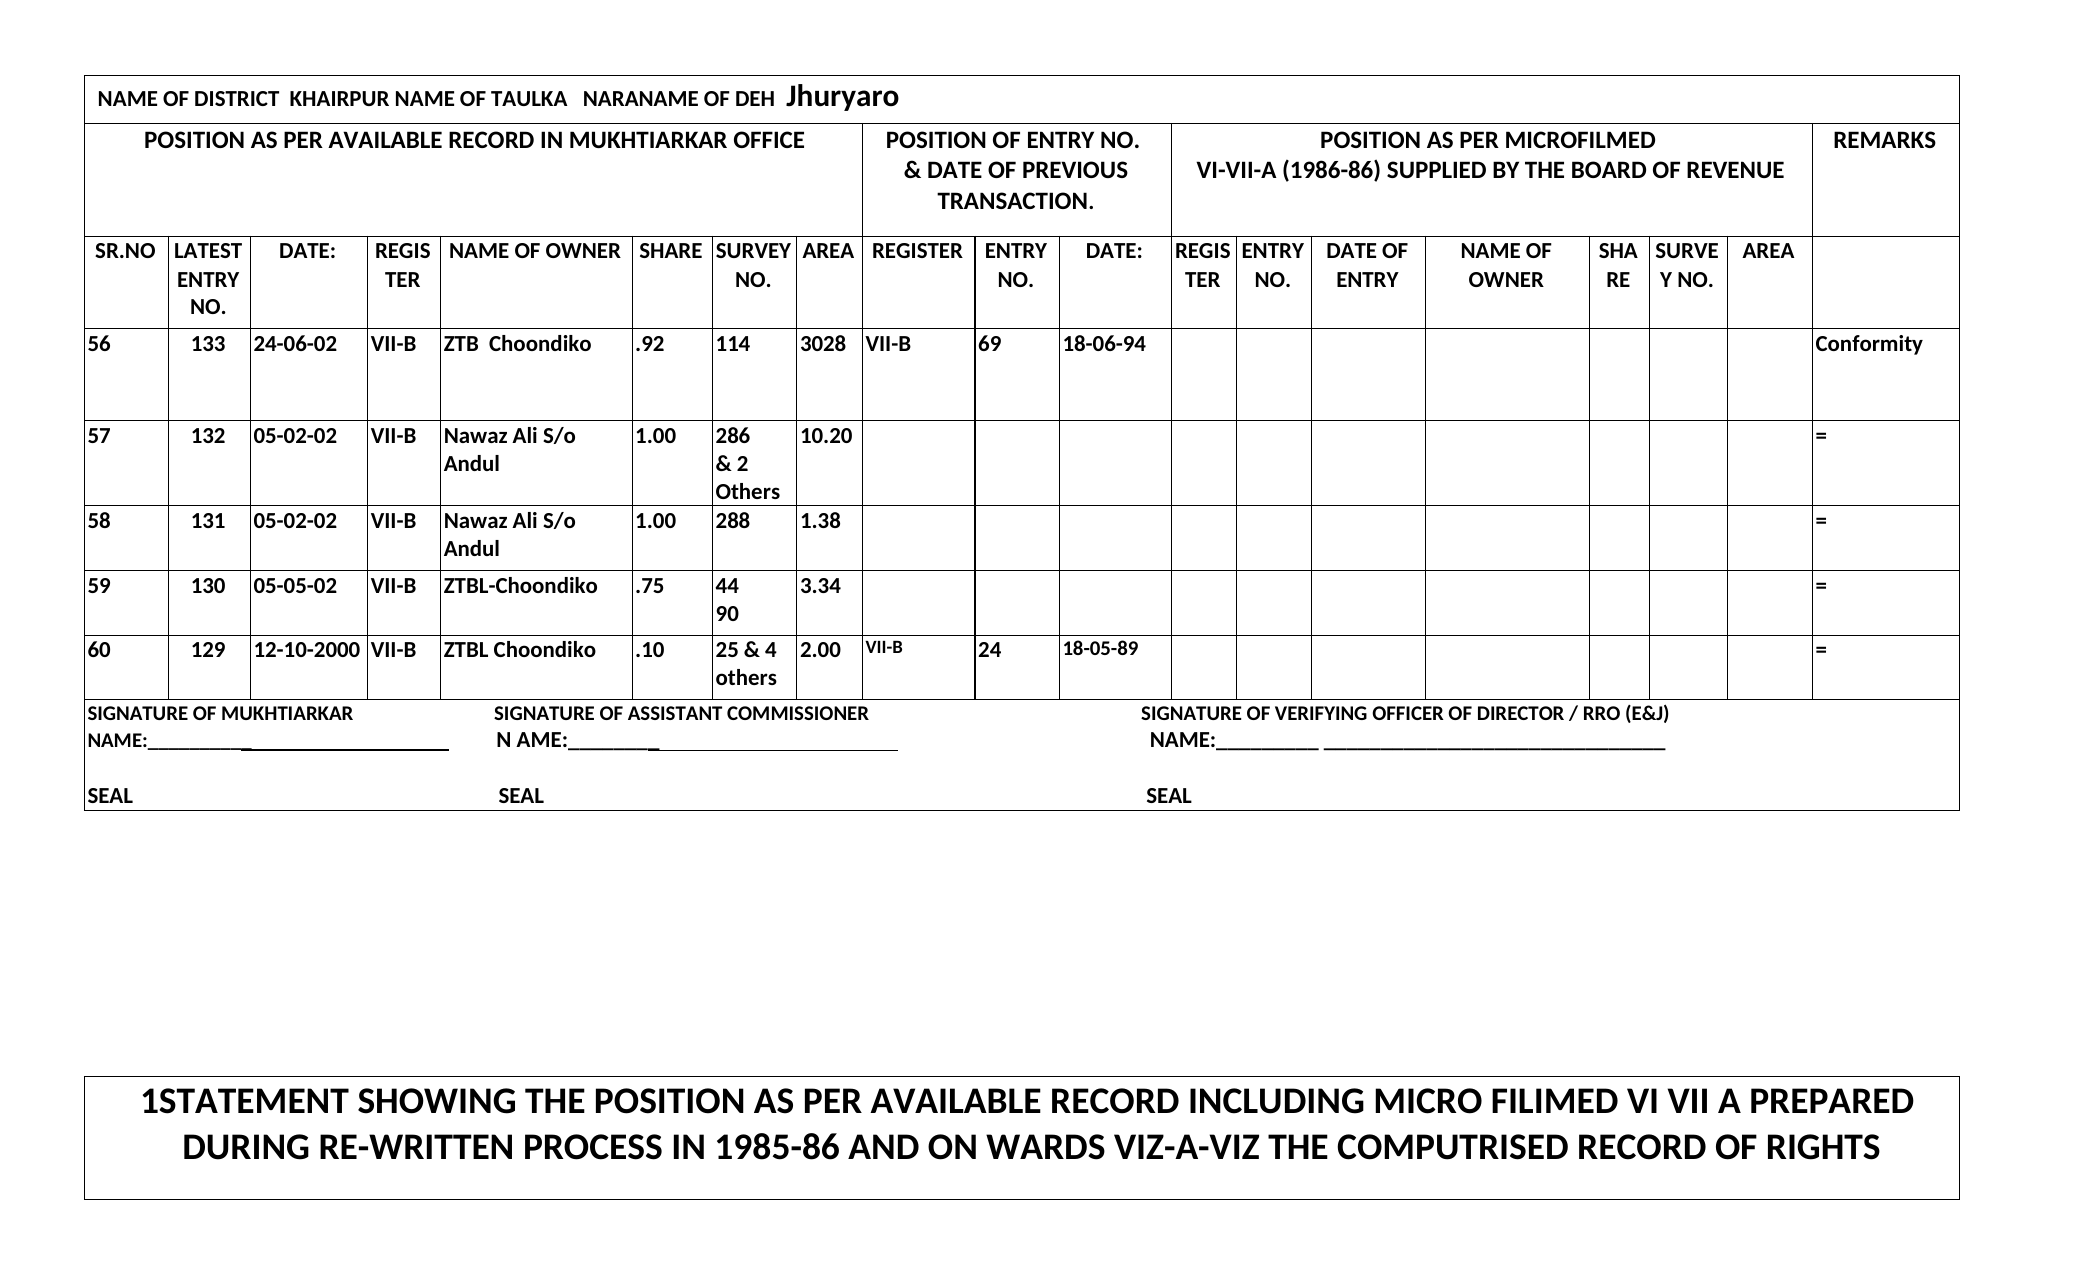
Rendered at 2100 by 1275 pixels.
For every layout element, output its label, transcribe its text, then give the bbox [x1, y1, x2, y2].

table_cell Conformity [1813, 329, 1959, 420]
table_cell [1172, 506, 1236, 570]
table_cell POSITION AS PER MICROFILMED VI-VII-A (1986-86) SUPPLIED BY THE BOARD OF REVENUE [1172, 124, 1812, 236]
table_cell [1590, 571, 1649, 634]
table_cell Nawaz Ali S/o Andul [441, 506, 632, 570]
table_cell [1728, 636, 1812, 699]
table_cell 288 [713, 506, 796, 570]
table_cell DATE OF ENTRY [1312, 237, 1425, 328]
table_cell [1060, 506, 1171, 570]
table_cell VII-B [368, 329, 440, 420]
table_cell Nawaz Ali S/o Andul [441, 421, 632, 505]
table_cell [1813, 237, 1959, 328]
table_cell [1728, 329, 1812, 420]
table_cell 18-05-89 [1060, 636, 1171, 699]
table_cell [1590, 506, 1649, 570]
table_cell [1590, 421, 1649, 505]
table_cell POSITION OF ENTRY NO. & DATE OF PREVIOUS TRANSACTION. [863, 124, 1171, 236]
table_cell 25 & 4 others [713, 636, 796, 699]
table_cell ZTB Choondiko [441, 329, 632, 420]
table_cell 3028 [797, 329, 862, 420]
table_cell [1312, 636, 1425, 699]
table_cell 10.20 [797, 421, 862, 505]
table_cell VII-B [863, 329, 974, 420]
table_cell [1172, 421, 1236, 505]
table_cell [976, 421, 1059, 505]
table_cell = [1813, 506, 1959, 570]
table_cell REGISTER [1172, 237, 1236, 328]
table_cell NAME OF OWNER [441, 237, 632, 328]
table_cell NAME OF OWNER [1426, 237, 1589, 328]
table_cell [1728, 506, 1812, 570]
table_cell DATE: [251, 237, 367, 328]
table_cell VII-B [368, 421, 440, 505]
table_cell [1060, 571, 1171, 634]
table_cell [1426, 506, 1589, 570]
table_cell 24-06-02 [251, 329, 367, 420]
table_cell 3.34 [797, 571, 862, 634]
table_cell [1060, 421, 1171, 505]
table_cell [1426, 421, 1589, 505]
table_cell NAME OF DISTRICT KHAIRPUR NAME OF TAULKA NARANAME OF DEH Jhuryaro [85, 76, 1959, 123]
table_cell 18-06-94 [1060, 329, 1171, 420]
table_cell [1426, 329, 1589, 420]
table_cell 56 [85, 329, 168, 420]
table_cell SR.NO [85, 237, 168, 328]
table_cell 133 [169, 329, 250, 420]
table_header 1STATEMENT SHOWING THE POSITION AS PER AVAILABLE RECORD INCLUDING MICRO FILIMED VI VII A PREPARED DURING RE-WRITTEN PROCESS IN 1985-86 AND ON WARDS VIZ-A-VIZ THE COMPUTRISED RECORD OF RIGHTS [85, 1077, 1959, 1199]
table_cell 57 [85, 421, 168, 505]
table_cell VII-B [368, 636, 440, 699]
table_cell 131 [169, 506, 250, 570]
table_cell [1237, 506, 1311, 570]
table_cell 12-10-2000 [251, 636, 367, 699]
table_cell 59 [85, 571, 168, 634]
table_cell [1312, 329, 1425, 420]
table_cell [863, 421, 974, 505]
table_cell VII-B [368, 506, 440, 570]
table_cell SIGNATURE OF MUKHTIARKAR SIGNATURE OF ASSISTANT COMMISSIONER SIGNATURE OF VERIFYING OFFICER OF DIRECTOR / RRO (E&J) NAME:__________ N AME:________ NAME:_________ ______________________________ SEAL SEAL SEAL [85, 700, 1959, 809]
table_cell AREA [1728, 237, 1812, 328]
table_cell ENTRY NO. [976, 237, 1059, 328]
table_cell 69 [976, 329, 1059, 420]
table_cell POSITION AS PER AVAILABLE RECORD IN MUKHTIARKAR OFFICE [85, 124, 862, 236]
table_cell [863, 506, 974, 570]
table_cell [1650, 329, 1727, 420]
table_cell 132 [169, 421, 250, 505]
table_cell [1237, 421, 1311, 505]
table_cell [1650, 636, 1727, 699]
table_cell 05-05-02 [251, 571, 367, 634]
table_cell [1728, 571, 1812, 634]
table_cell VII-B [863, 636, 974, 699]
table_cell .92 [633, 329, 712, 420]
table_cell = [1813, 571, 1959, 634]
table_cell 130 [169, 571, 250, 634]
table_cell [1590, 329, 1649, 420]
table_cell [863, 571, 974, 634]
table_cell .10 [633, 636, 712, 699]
table_cell [1650, 571, 1727, 634]
table_cell SHARE [633, 237, 712, 328]
table_cell [1237, 571, 1311, 634]
table_cell [1650, 506, 1727, 570]
table_cell [1650, 421, 1727, 505]
table_cell LATEST ENTRY NO. [169, 237, 250, 328]
table_cell REGISTER [368, 237, 440, 328]
table_cell [1172, 571, 1236, 634]
table_cell ZTBL Choondiko [441, 636, 632, 699]
table_cell 286 & 2 Others [713, 421, 796, 505]
table_cell ENTRY NO. [1237, 237, 1311, 328]
table_cell [1237, 329, 1311, 420]
table_cell 1.38 [797, 506, 862, 570]
table_cell [1312, 506, 1425, 570]
table_cell [976, 571, 1059, 634]
table_cell [1590, 636, 1649, 699]
table_cell SURVEY NO. [713, 237, 796, 328]
table_cell [1172, 636, 1236, 699]
table_cell 05-02-02 [251, 506, 367, 570]
table_cell 114 [713, 329, 796, 420]
table_cell [1312, 421, 1425, 505]
table_cell 1.00 [633, 506, 712, 570]
table_cell SHARE [1590, 237, 1649, 328]
table_cell [1312, 571, 1425, 634]
table_cell [1237, 636, 1311, 699]
table_cell [976, 506, 1059, 570]
table_cell [1426, 636, 1589, 699]
table_cell [1728, 421, 1812, 505]
table_cell [1426, 571, 1589, 634]
table_cell 2.00 [797, 636, 862, 699]
table_cell 44 90 [713, 571, 796, 634]
table_cell REGISTER [863, 237, 974, 328]
table_cell AREA [797, 237, 862, 328]
table_cell .75 [633, 571, 712, 634]
table_cell REMARKS [1813, 124, 1959, 236]
table_cell VII-B [368, 571, 440, 634]
table_cell 05-02-02 [251, 421, 367, 505]
table_cell DATE: [1060, 237, 1171, 328]
table_cell [1172, 329, 1236, 420]
table_cell 60 [85, 636, 168, 699]
table_cell 129 [169, 636, 250, 699]
table_cell ZTBL-Choondiko [441, 571, 632, 634]
table_cell = [1813, 636, 1959, 699]
table_cell SURVEY NO. [1650, 237, 1727, 328]
table_cell 1.00 [633, 421, 712, 505]
table_cell = [1813, 421, 1959, 505]
table_cell 58 [85, 506, 168, 570]
table_cell 24 [976, 636, 1059, 699]
